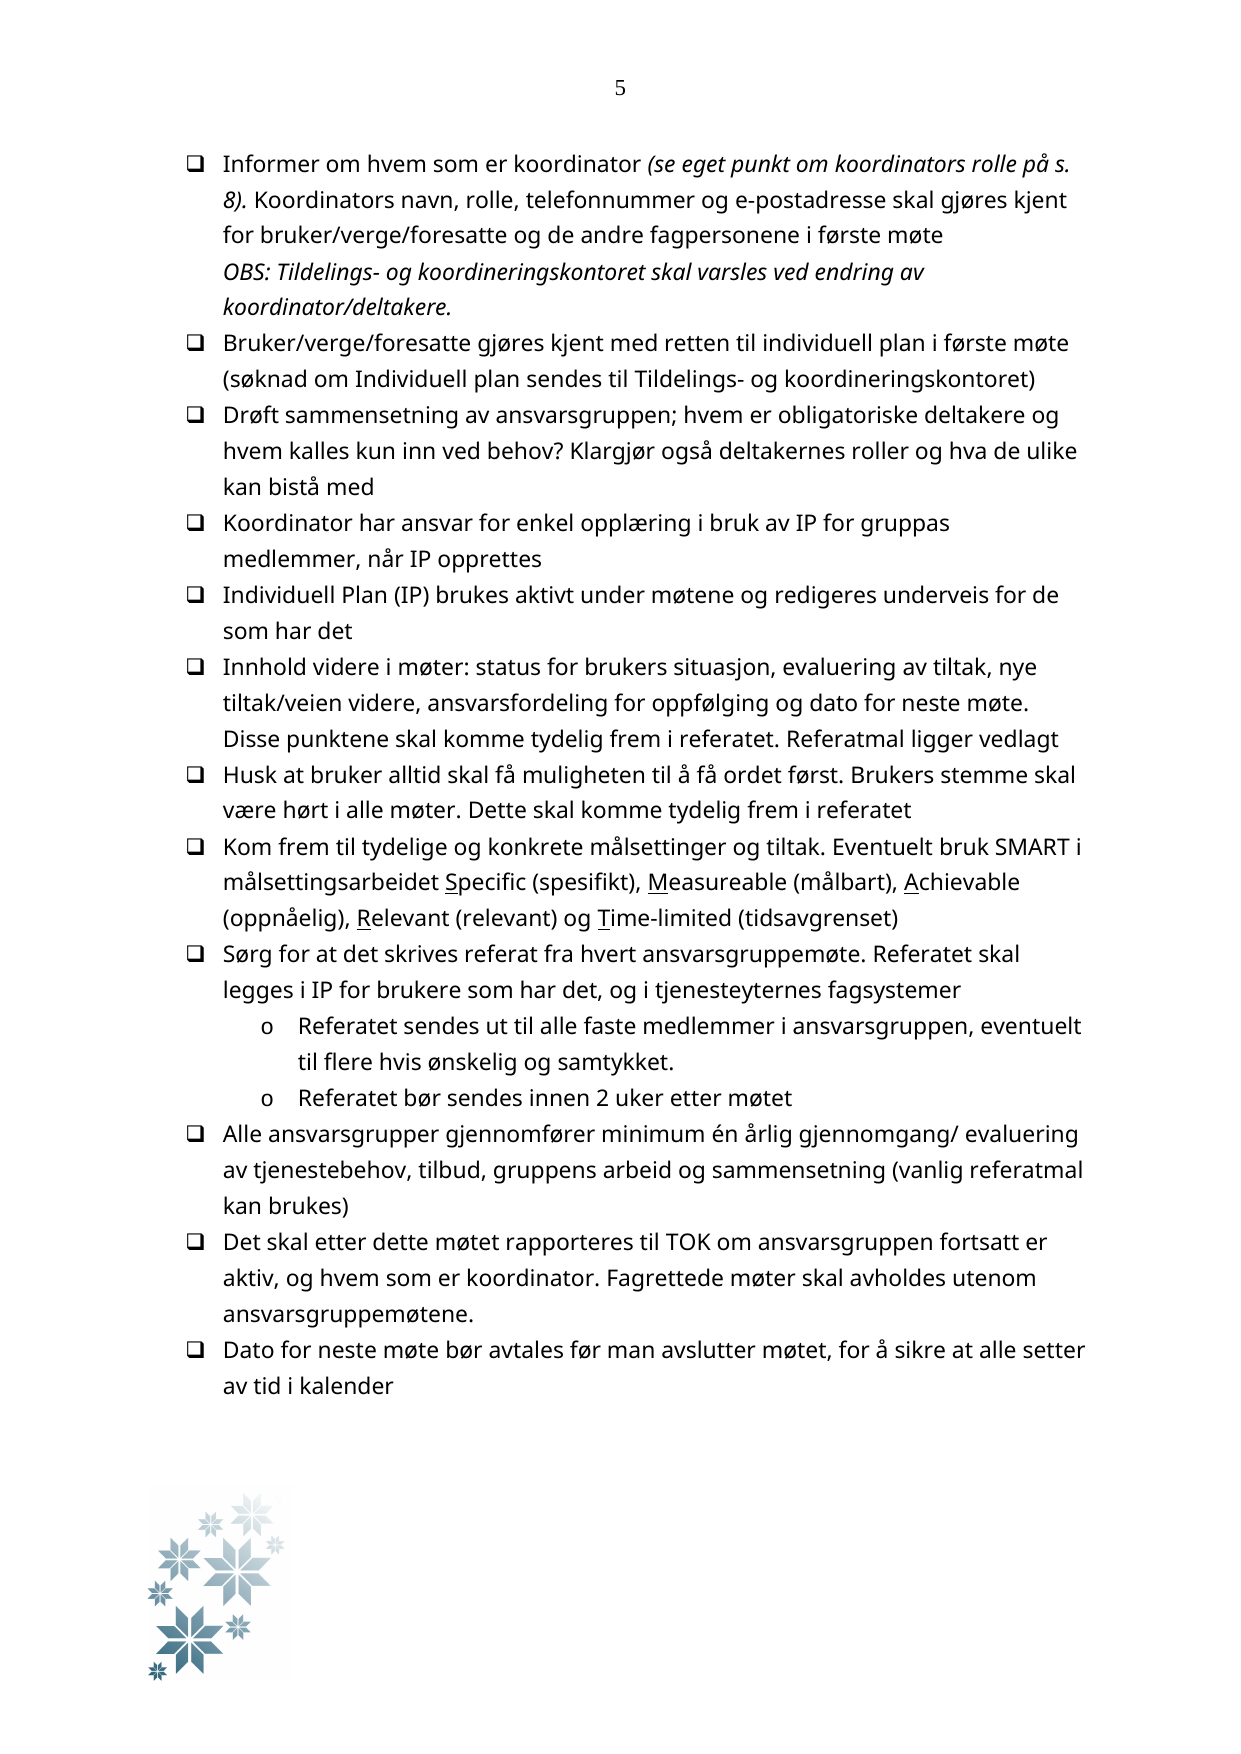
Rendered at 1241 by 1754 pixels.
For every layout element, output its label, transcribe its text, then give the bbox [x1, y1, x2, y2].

list Kom frem til tydelige og konkrete målsettinger og tiltak. Eventuelt bruk SMART i målsettingsarbeidet Specific (spesifikt), Measureable (målbart), Achievable (oppnåelig), Relevant (relevant) og Time-limited (tidsavgrenset) [185, 830, 1093, 933]
list Referatet sendes ut til alle faste medlemmer i ansvarsgruppen, eventuelt til flere hvis ønskelig og samtykket. [260, 1010, 1093, 1077]
list Sørg for at det skrives referat fra hvert ansvarsgruppemøte. Referatet skal legges i IP for brukere som har det, og i tjenesteyternes fagsystemer [185, 938, 1093, 1005]
list Husk at bruker alltid skal få muligheten til å få ordet først. Brukers stemme skal være hørt i alle møter. Dette skal komme tydelig frem i referatet [185, 758, 1093, 826]
list Alle ansvarsgrupper gjennomfører minimum én årlig gjennomgang/ evaluering av tjenestebehov, tilbud, gruppens arbeid og sammensetning (vanlig referatmal kan brukes) [185, 1118, 1093, 1221]
list Dato for neste møte bør avtales før man avslutter møtet, for å sikre at alle setter av tid i kalender [185, 1334, 1093, 1401]
list Innhold videre i møter: status for brukers situasjon, evaluering av tiltak, nye tiltak/veien videre, ansvarsfordeling for oppfølging og dato for neste møte. Disse punktene skal komme tydelig frem i referatet. Referatmal ligger vedlagt [185, 651, 1093, 754]
list Bruker/verge/foresatte gjøres kjent med retten til individuell plan i første møte (søknad om Individuell plan sendes til Tildelings- og koordineringskontoret) [185, 327, 1093, 394]
list Individuell Plan (IP) brukes aktivt under møtene og redigeres underveis for de som har det [185, 579, 1093, 646]
list Koordinator har ansvar for enkel opplæring i bruk av IP for gruppas medlemmer, når IP opprettes [185, 507, 1093, 574]
list Informer om hvem som er koordinator (se eget punkt om koordinators rolle på s. 8). Koordinators navn, rolle, telefonnummer og e-postadresse skal gjøres kjent for bruker/verge/foresatte og de andre fagpersonene i første møte OBS: Tildelings- og koordineringskontoret skal varsles ved endring av koordinator/deltakere. [185, 148, 1093, 323]
list Referatet bør sendes innen 2 uker etter møtet [260, 1082, 1093, 1113]
list Det skal etter dette møtet rapporteres til TOK om ansvarsgruppen fortsatt er aktiv, og hvem som er koordinator. Fagrettede møter skal avholdes utenom ansvarsgruppemøtene. [185, 1226, 1093, 1329]
picture [147, 1485, 294, 1681]
list Drøft sammensetning av ansvarsgruppen; hvem er obligatoriske deltakere og hvem kalles kun inn ved behov? Klargjør også deltakernes roller og hva de ulike kan bistå med [185, 399, 1093, 502]
